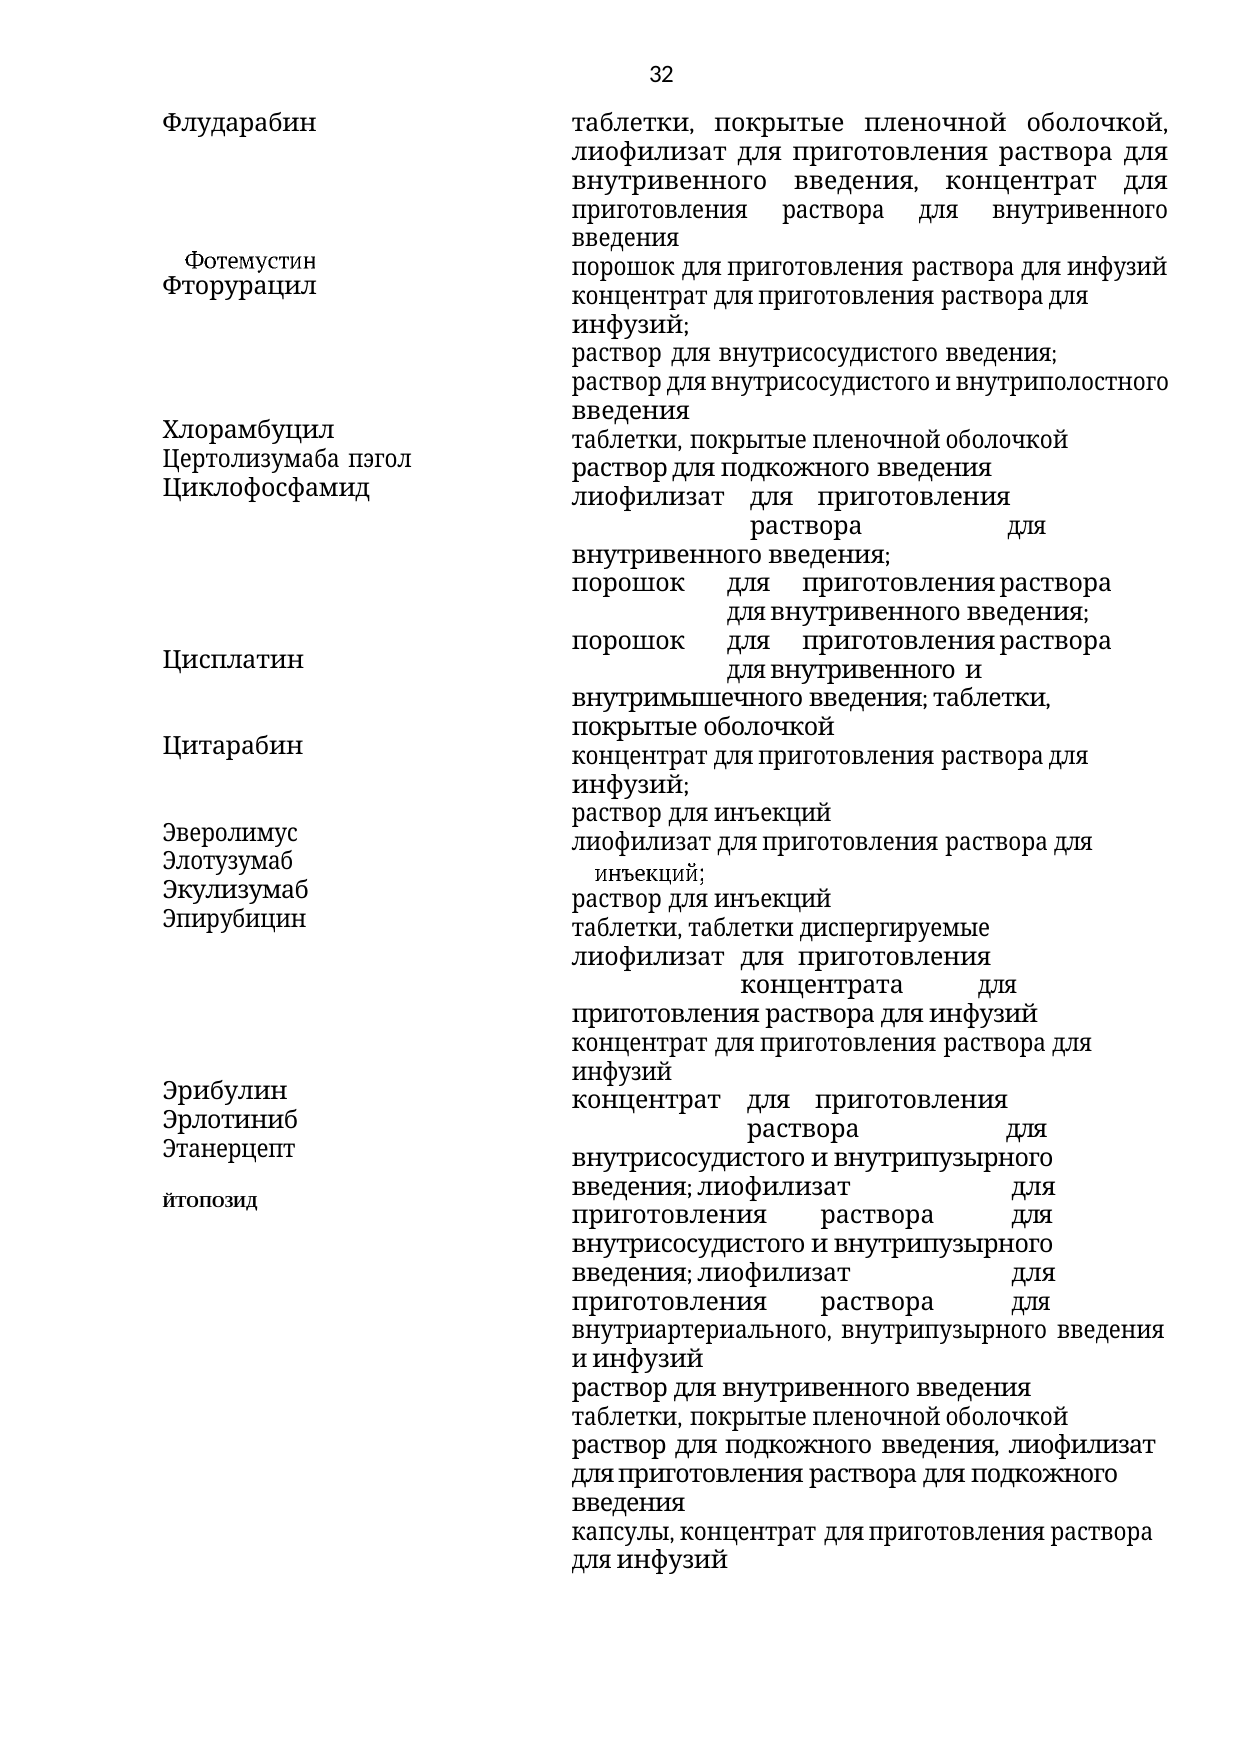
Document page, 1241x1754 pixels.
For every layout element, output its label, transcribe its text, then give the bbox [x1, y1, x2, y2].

text Цисплатин [162, 646, 417, 675]
text Экулизумаб Эпирубицин [162, 876, 417, 933]
text порошок для приготовления раствора для инфузий [572, 253, 1181, 282]
text раствор для внутрисосудистого введения; [572, 339, 1181, 368]
text Флударабин [162, 109, 417, 138]
text лиофилизат для приготовления раствора для [572, 828, 1181, 857]
text Эрибулин Эрлотиниб Этанерцепт [162, 1077, 306, 1163]
text порошок для приготовления раствора для внутривенного введения; [572, 569, 1168, 627]
text Эверолимус Элотузумаб [162, 818, 417, 876]
text раствор для подкожного введения, лиофилизат для приготовления раствора для подкожного введения [572, 1431, 1181, 1517]
text концентрат для приготовления раствора для инфузий [572, 1029, 1181, 1086]
text ЙТОПОЗИД [162, 1192, 417, 1211]
text порошок для приготовления раствора для внутривенного и внутримышечного введения; таблетки, покрытые оболочкой [572, 627, 1168, 742]
text раствор для инъекций [572, 799, 1181, 828]
text концентрат для приготовления раствора для внутрисосудистого и внутрипузырного введения; лиофилизат для приготовления раствора для внутрисосудистого и внутрипузырного введения; лиофилизат для приготовления раствора для внутриартериального, внутрипузырного введения и инфузий [572, 1086, 1169, 1374]
text концентрат для приготовления раствора для инфузий; [572, 742, 1100, 799]
text раствор для внутрисосудистого и внутриполостного введения [572, 368, 1181, 426]
text таблетки, покрытые пленочной оболочкой раствор для подкожного введения [572, 426, 1100, 483]
text раствор для внутривенного введения таблетки, покрытые пленочной оболочкой [572, 1374, 1100, 1431]
text лиофилизат для приготовления концентрата для приготовления раствора для инфузий [572, 942, 1168, 1029]
text капсулы, концентрат для приготовления раствора для инфузий [572, 1517, 1181, 1575]
text Цитарабин [162, 732, 417, 761]
text таблетки, покрытые пленочной оболочкой, лиофилизат для приготовления раствора для внутривенного введения, концентрат для приготовления раствора для внутривенного введения [572, 109, 1168, 253]
text Фторурацил [162, 234, 417, 301]
text таблетки, таблетки диспергируемые [572, 914, 1181, 942]
text раствор для инъекций [572, 861, 1181, 914]
text Хлорамбуцил Цертолизумаба пэгол Циклофосфамид [162, 416, 417, 502]
text концентрат для приготовления раствора для инфузий; [572, 282, 1100, 339]
text лиофилизат для приготовления раствора для внутривенного введения; [572, 483, 1168, 569]
